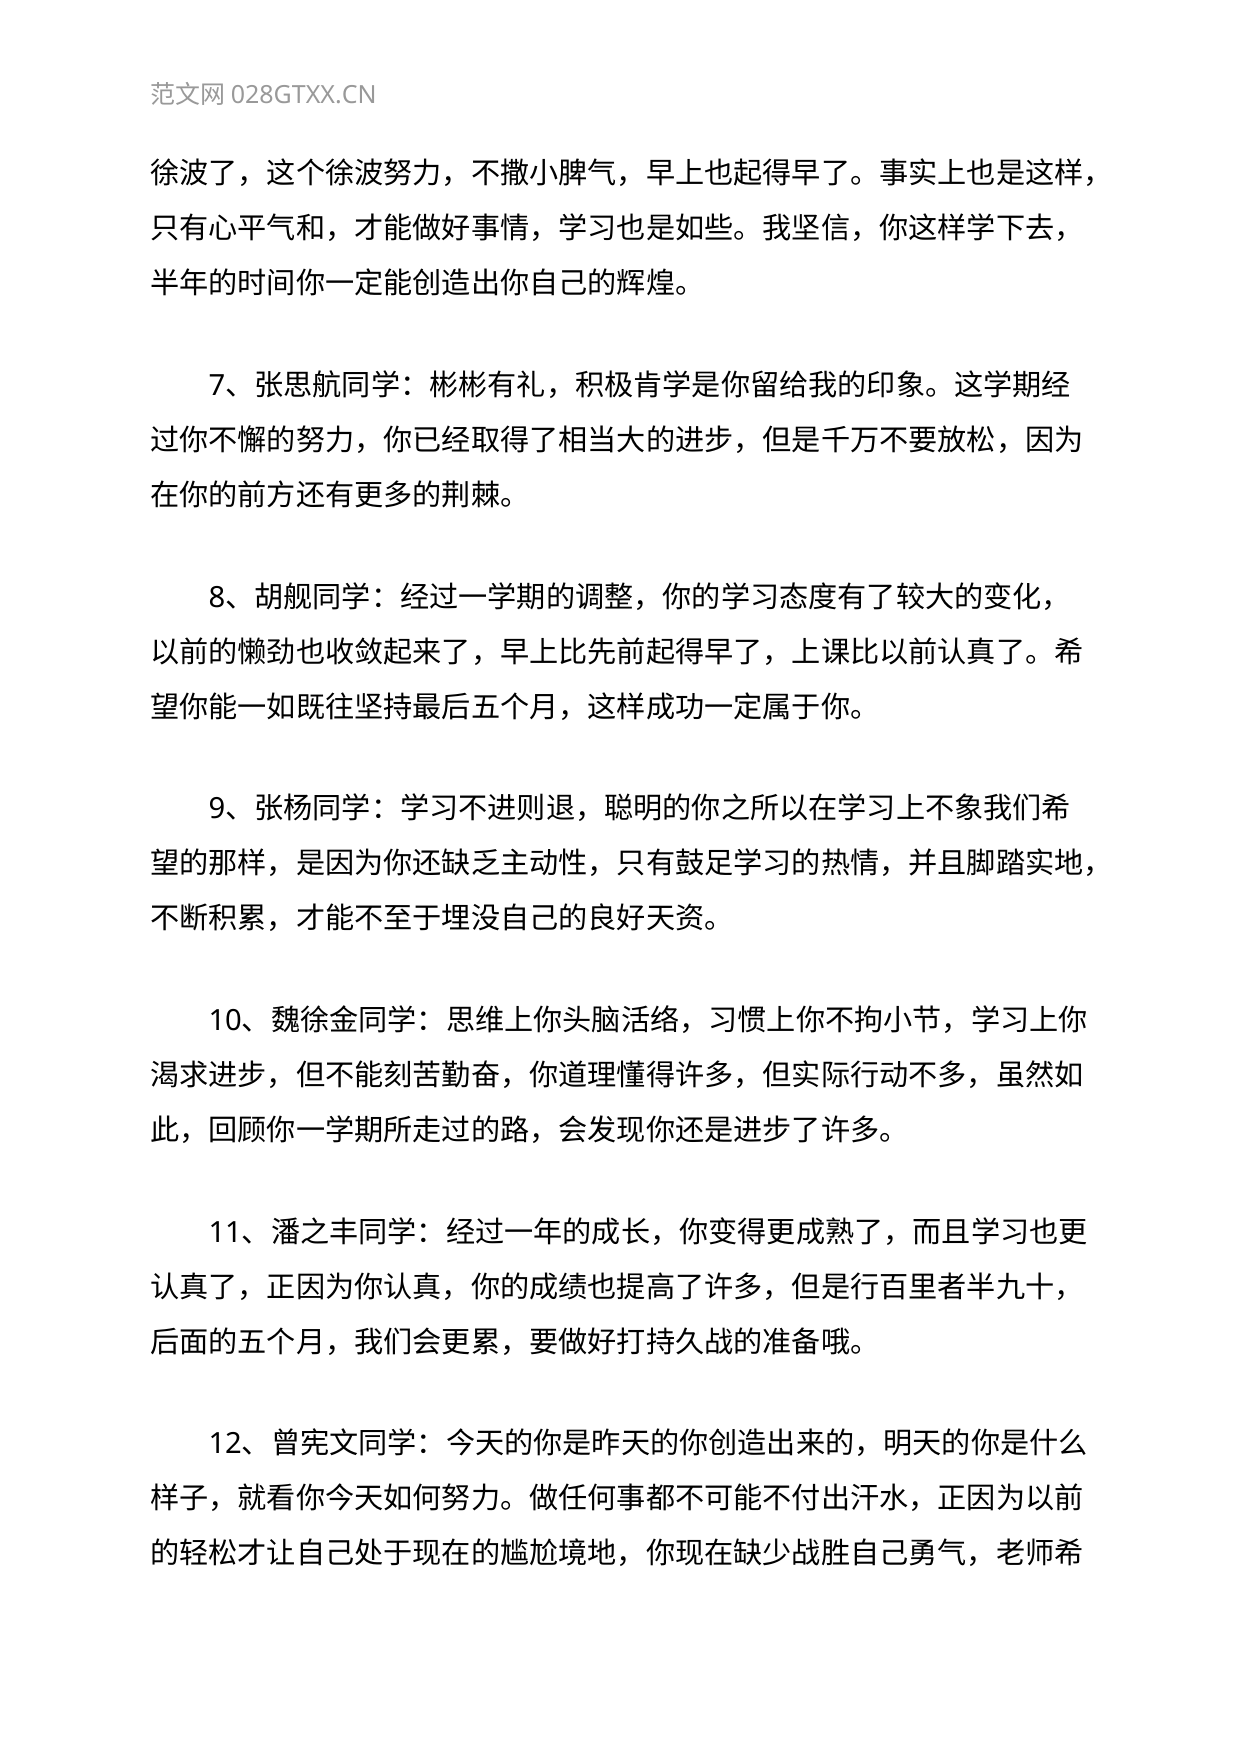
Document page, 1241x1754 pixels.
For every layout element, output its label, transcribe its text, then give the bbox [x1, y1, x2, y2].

text 8、胡舰同学：经过一学期的调整，你的学习态度有了较大的变化，以前的懒劲也收敛起来了，早上比先前起得早了，上课比以前认真了。希望你能一如既往坚持最后五个月，这样成功一定属于你。 [150, 573, 1090, 725]
text 10、魏徐金同学：思维上你头脑活络，习惯上你不拘小节，学习上你渴求进步，但不能刻苦勤奋，你道理懂得许多，但实际行动不多，虽然如此，回顾你一学期所走过的路，会发现你还是进步了许多。 [150, 997, 1090, 1149]
text 7、张思航同学：彬彬有礼，积极肯学是你留给我的印象。这学期经过你不懈的努力，你已经取得了相当大的进步，但是千万不要放松，因为在你的前方还有更多的荆棘。 [150, 362, 1090, 514]
text 11、潘之丰同学：经过一年的成长，你变得更成熟了，而且学习也更认真了，正因为你认真，你的成绩也提高了许多，但是行百里者半九十，后面的五个月，我们会更累，要做好打持久战的准备哦。 [150, 1208, 1090, 1360]
text 9、张杨同学：学习不进则退，聪明的你之所以在学习上不象我们希望的那样，是因为你还缺乏主动性，只有鼓足学习的热情，并且脚踏实地，不断积累，才能不至于埋没自己的良好天资。 [150, 785, 1090, 937]
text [150, 1420, 1090, 1572]
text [150, 150, 1090, 302]
